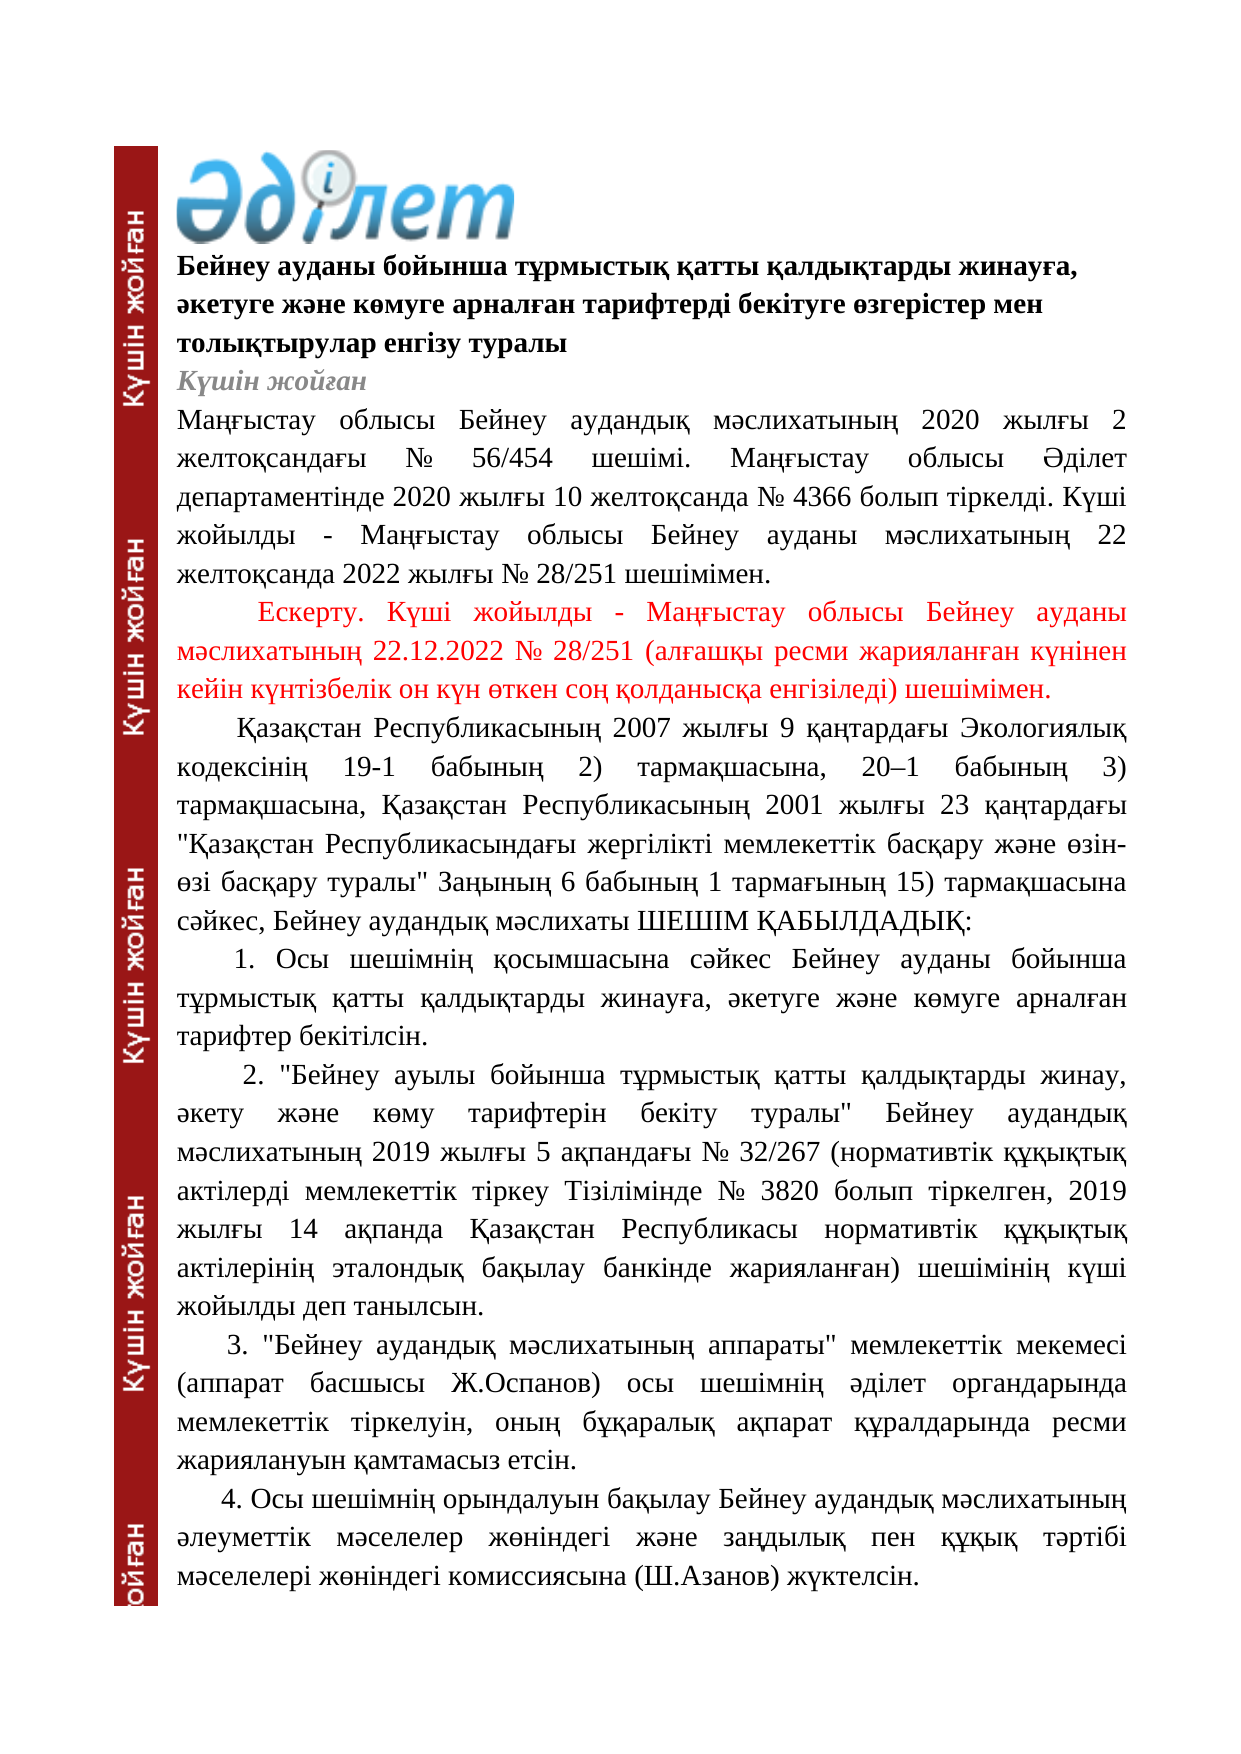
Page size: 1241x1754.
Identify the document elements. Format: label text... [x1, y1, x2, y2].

picture [114, 936, 158, 941]
picture [114, 1592, 158, 1606]
text Бейнеу ауданы бойынша тұрмыстық қатты қалдықтарды жинауға, әкетуге және көмуге арналған тарифтерді бекітуге өзгерістер мен толықтырулар енгізу туралы [112, 248, 1128, 358]
picture [114, 146, 158, 248]
text 4. Осы шешімнің орындалуын бақылау Бейнеу аудандық мәслихатының әлеуметтік мәселелер жөніндегі және заңдылық пен құқық тәртібі мәселелері жөніндегі комиссиясына (Ш.Азанов) жүктелсін. [112, 1481, 1128, 1592]
text Күшін жойған [112, 363, 1128, 397]
picture [114, 397, 158, 402]
text 2. "Бейнеу ауылы бойынша тұрмыстық қатты қалдықтарды жинау, әкету және көму тарифтерін бекіту туралы" Бейнеу аудандық мәслихатының 2019 жылғы 5 ақпандағы № 32/267 (нормативтік құқықтық актілерді мемлекеттік тіркеу Тізілімінде № 3820 болып тіркелген, 2019 жылғы 14 ақпанда Қазақстан Республикасы нормативтік құқықтық актілерінің эталондық бақылау банкінде жарияланған) шешімінің күші жойылды деп танылсын. [112, 1057, 1128, 1322]
picture [176, 150, 515, 244]
picture [114, 705, 158, 710]
text Қазақстан Республикасының 2007 жылғы 9 қаңтардағы Экологиялық кодексінің 19-1 бабының 2) тармақшасына, 20–1 бабының 3) тармақшасына, Қазақстан Республикасының 2001 жылғы 23 қаңтардағы "Қазақстан Республикасындағы жергілікті мемлекеттік басқару және өзін-өзі басқару туралы" Заңының 6 бабының 1 тармағының 15) тармақшасына сәйкес, Бейнеу аудандық мәслихаты ШЕШІМ ҚАБЫЛДАДЫҚ: [112, 710, 1128, 936]
picture [114, 1476, 158, 1481]
picture [114, 1052, 158, 1057]
text Ескерту. Күші жойылды - Маңғыстау облысы Бейнеу ауданы мәслихатының 22.12.2022 № 28/251 (алғашқы ресми жарияланған күнінен кейін күнтізбелік он күн өткен соң қолданысқа енгізіледі) шешімімен. [112, 594, 1128, 705]
text Маңғыстау облысы Бейнеу аудандық мәслихатының 2020 жылғы 2 желтоқсандағы № 56/454 шешімі. Маңғыстау облысы Әділет департаментінде 2020 жылғы 10 желтоқсанда № 4366 болып тіркелді. Күші жойылды - Маңғыстау облысы Бейнеу ауданы мәслихатының 22 желтоқсанда 2022 жылғы № 28/251 шешімімен. [112, 402, 1128, 589]
text 1. Осы шешімнің қосымшасына сәйкес Бейнеу ауданы бойынша тұрмыстық қатты қалдықтарды жинауға, әкетуге және көмуге арналған тарифтер бекітілсін. [112, 941, 1128, 1052]
text 3. "Бейнеу аудандық мәслихатының аппараты" мемлекеттік мекемесі (аппарат басшысы Ж.Оспанов) осы шешімнің әділет органдарында мемлекеттік тіркелуін, оның бұқаралық ақпарат құралдарында ресми жариялануын қамтамасыз етсін. [112, 1327, 1128, 1476]
picture [114, 358, 158, 363]
picture [114, 589, 158, 594]
picture [114, 1322, 158, 1327]
